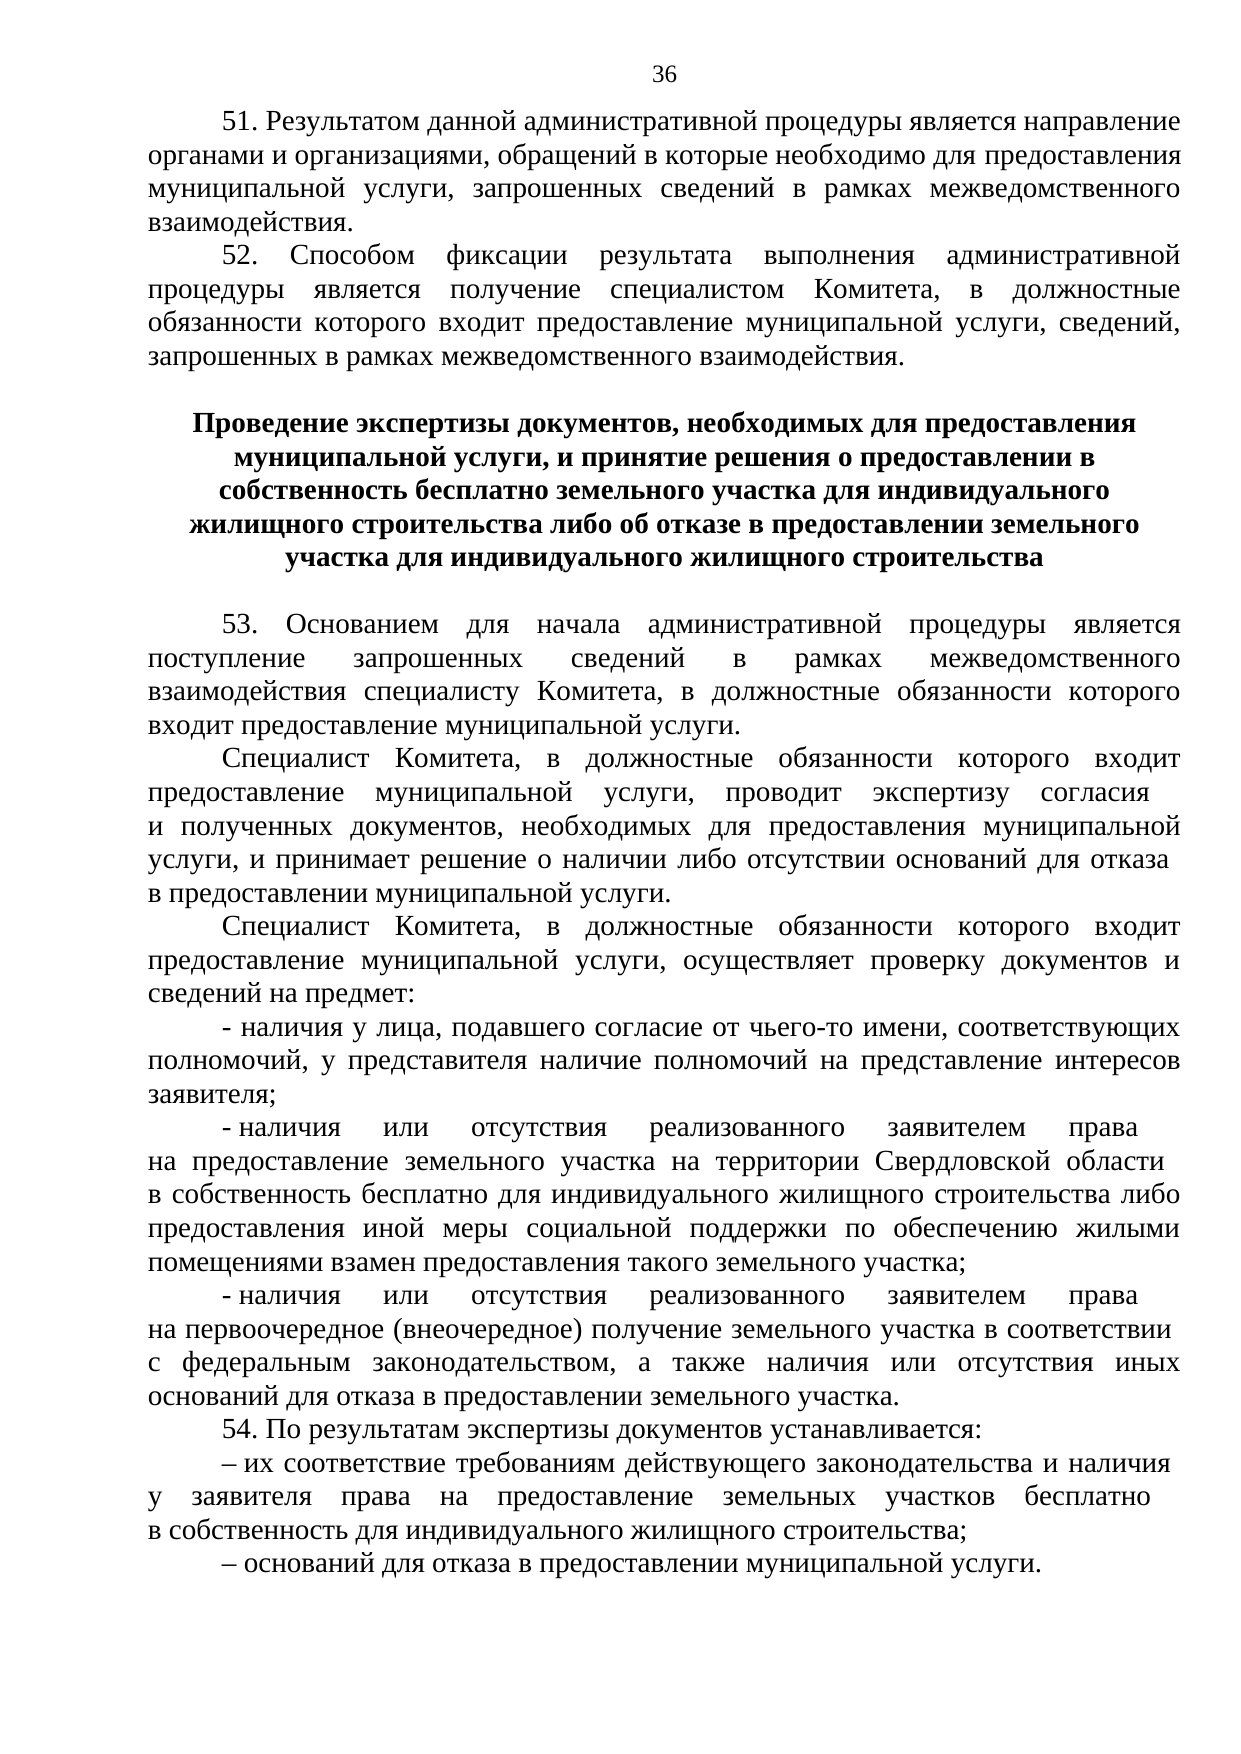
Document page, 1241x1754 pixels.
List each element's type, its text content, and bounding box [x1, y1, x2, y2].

text 52. Способом фиксации результата выполнения административной процедуры является получение специалистом Комитета, в должностные обязанности которого входит предоставление муниципальной услуги, сведений, запрошенных в рамках межведомственного взаимодействия. [148, 237, 1181, 372]
text 54. По результатам экспертизы документов устанавливается: [148, 1411, 1181, 1445]
text Специалист Комитета, в должностные обязанности которого входит предоставление муниципальной услуги, осуществляет проверку документов и сведений на предмет: [148, 908, 1181, 1009]
text 53. Основанием для начала административной процедуры является поступление запрошенных сведений в рамках межведомственного взаимодействия специалисту Комитета, в должностные обязанности которого входит предоставление муниципальной услуги. [148, 606, 1181, 741]
text - наличия у лица, подавшего согласие от чьего-то имени, соответствующих полномочий, у представителя наличие полномочий на представление интересов заявителя; [148, 1009, 1181, 1109]
text - наличия или отсутствия реализованного заявителем права на предоставление земельного участка на территории Свердловской области в собственность бесплатно для индивидуального жилищного строительства либо предоставления иной меры социальной поддержки по обеспечению жилыми помещениями взамен предоставления такого земельного участка; [148, 1109, 1181, 1277]
text – их соответствие требованиям действующего законодательства и наличия у заявителя права на предоставление земельных участков бесплатно в собственность для индивидуального жилищного строительства; [148, 1445, 1181, 1546]
text - наличия или отсутствия реализованного заявителем права на первоочередное (внеочередное) получение земельного участка в соответствии с федеральным законодательством, а также наличия или отсутствия иных оснований для отказа в предоставлении земельного участка. [148, 1277, 1181, 1411]
text 51. Результатом данной административной процедуры является направление органами и организациями, обращений в которые необходимо для предоставления муниципальной услуги, запрошенных сведений в рамках межведомственного взаимодействия. [148, 103, 1181, 237]
text Проведение экспертизы документов, необходимых для предоставления муниципальной услуги, и принятие решения о предоставлении в собственность бесплатно земельного участка для индивидуального жилищного строительства либо об отказе в предоставлении земельного участка для индивидуального жилищного строительства [148, 405, 1181, 573]
text – оснований для отказа в предоставлении муниципальной услуги. [148, 1546, 1181, 1579]
text Специалист Комитета, в должностные обязанности которого входит предоставление муниципальной услуги, проводит экспертизу согласия и полученных документов, необходимых для предоставления муниципальной услуги, и принимает решение о наличии либо отсутствии оснований для отказа в предоставлении муниципальной услуги. [148, 741, 1181, 908]
